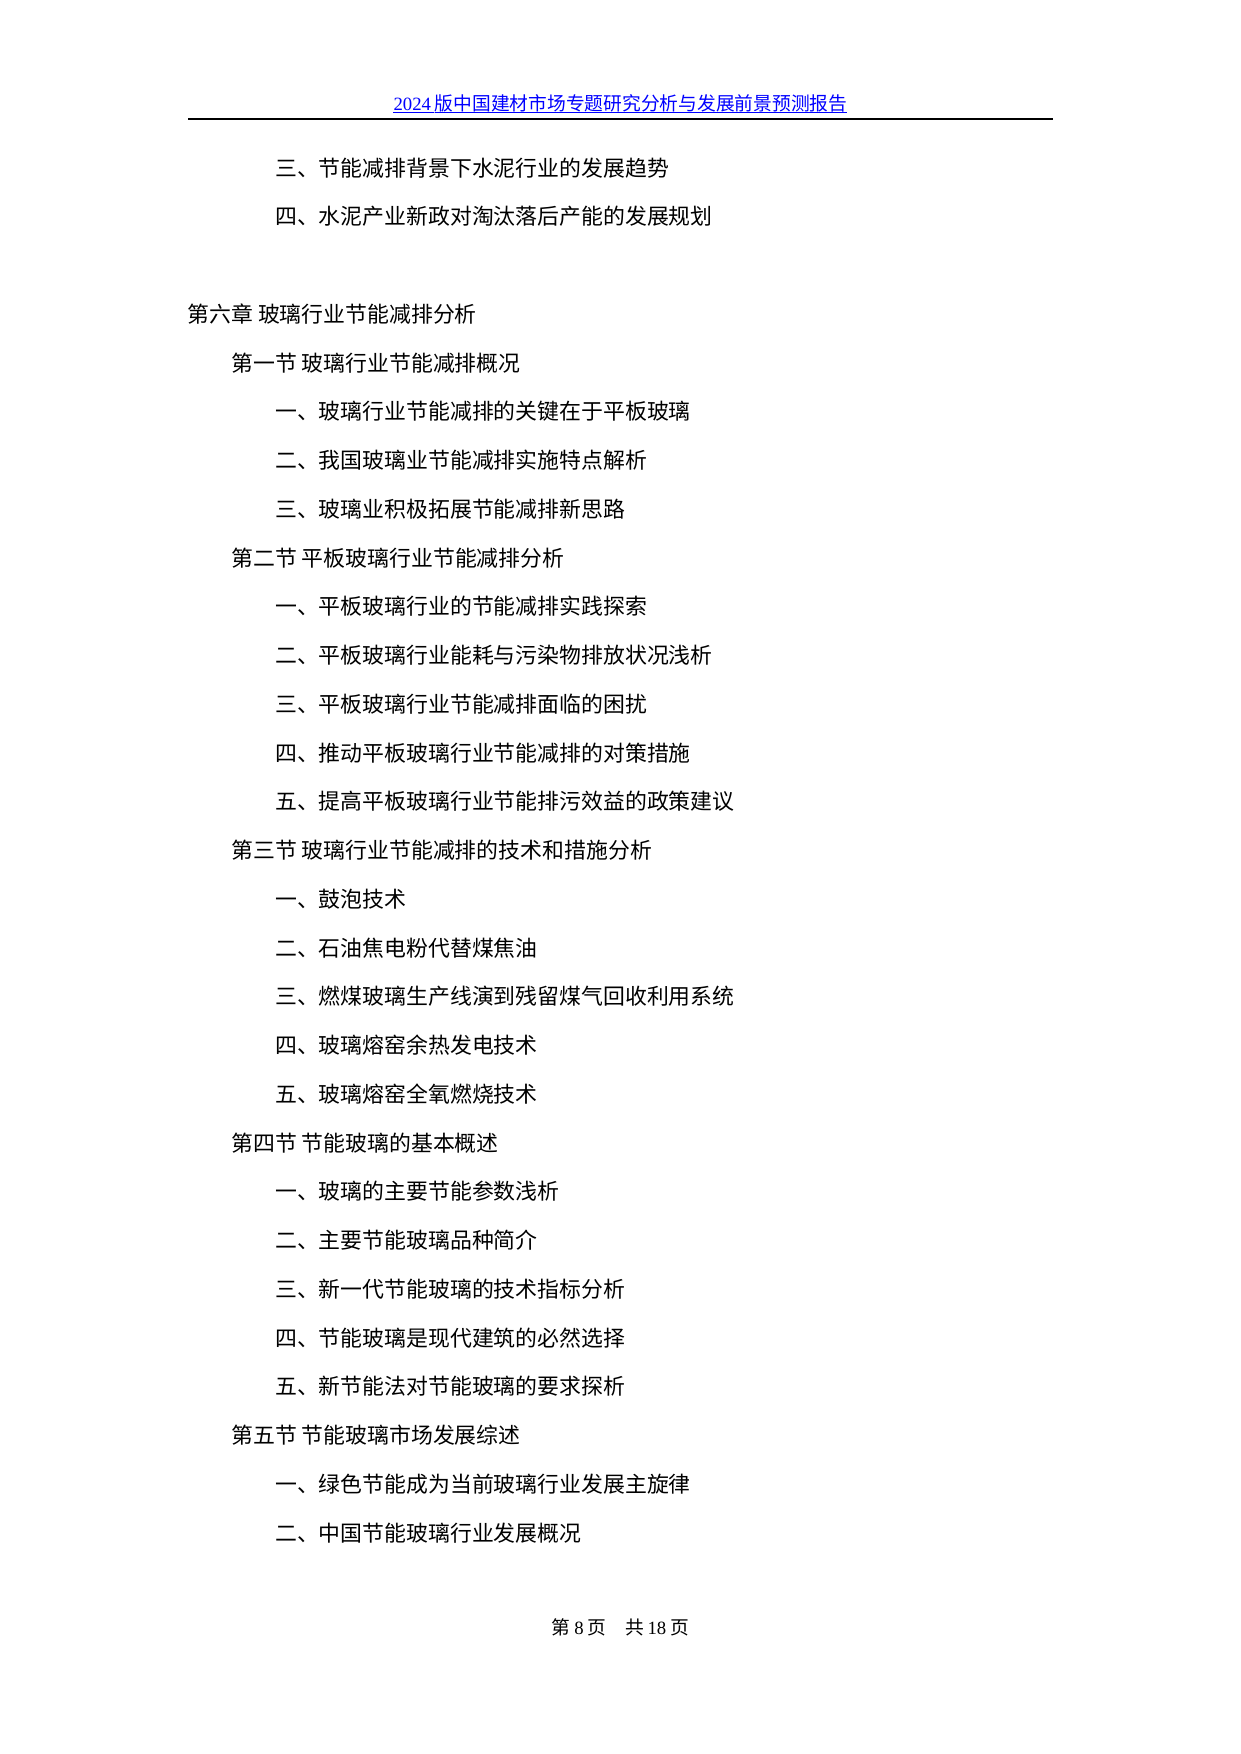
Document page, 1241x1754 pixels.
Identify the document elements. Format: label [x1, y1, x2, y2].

text [187, 150, 1053, 1548]
